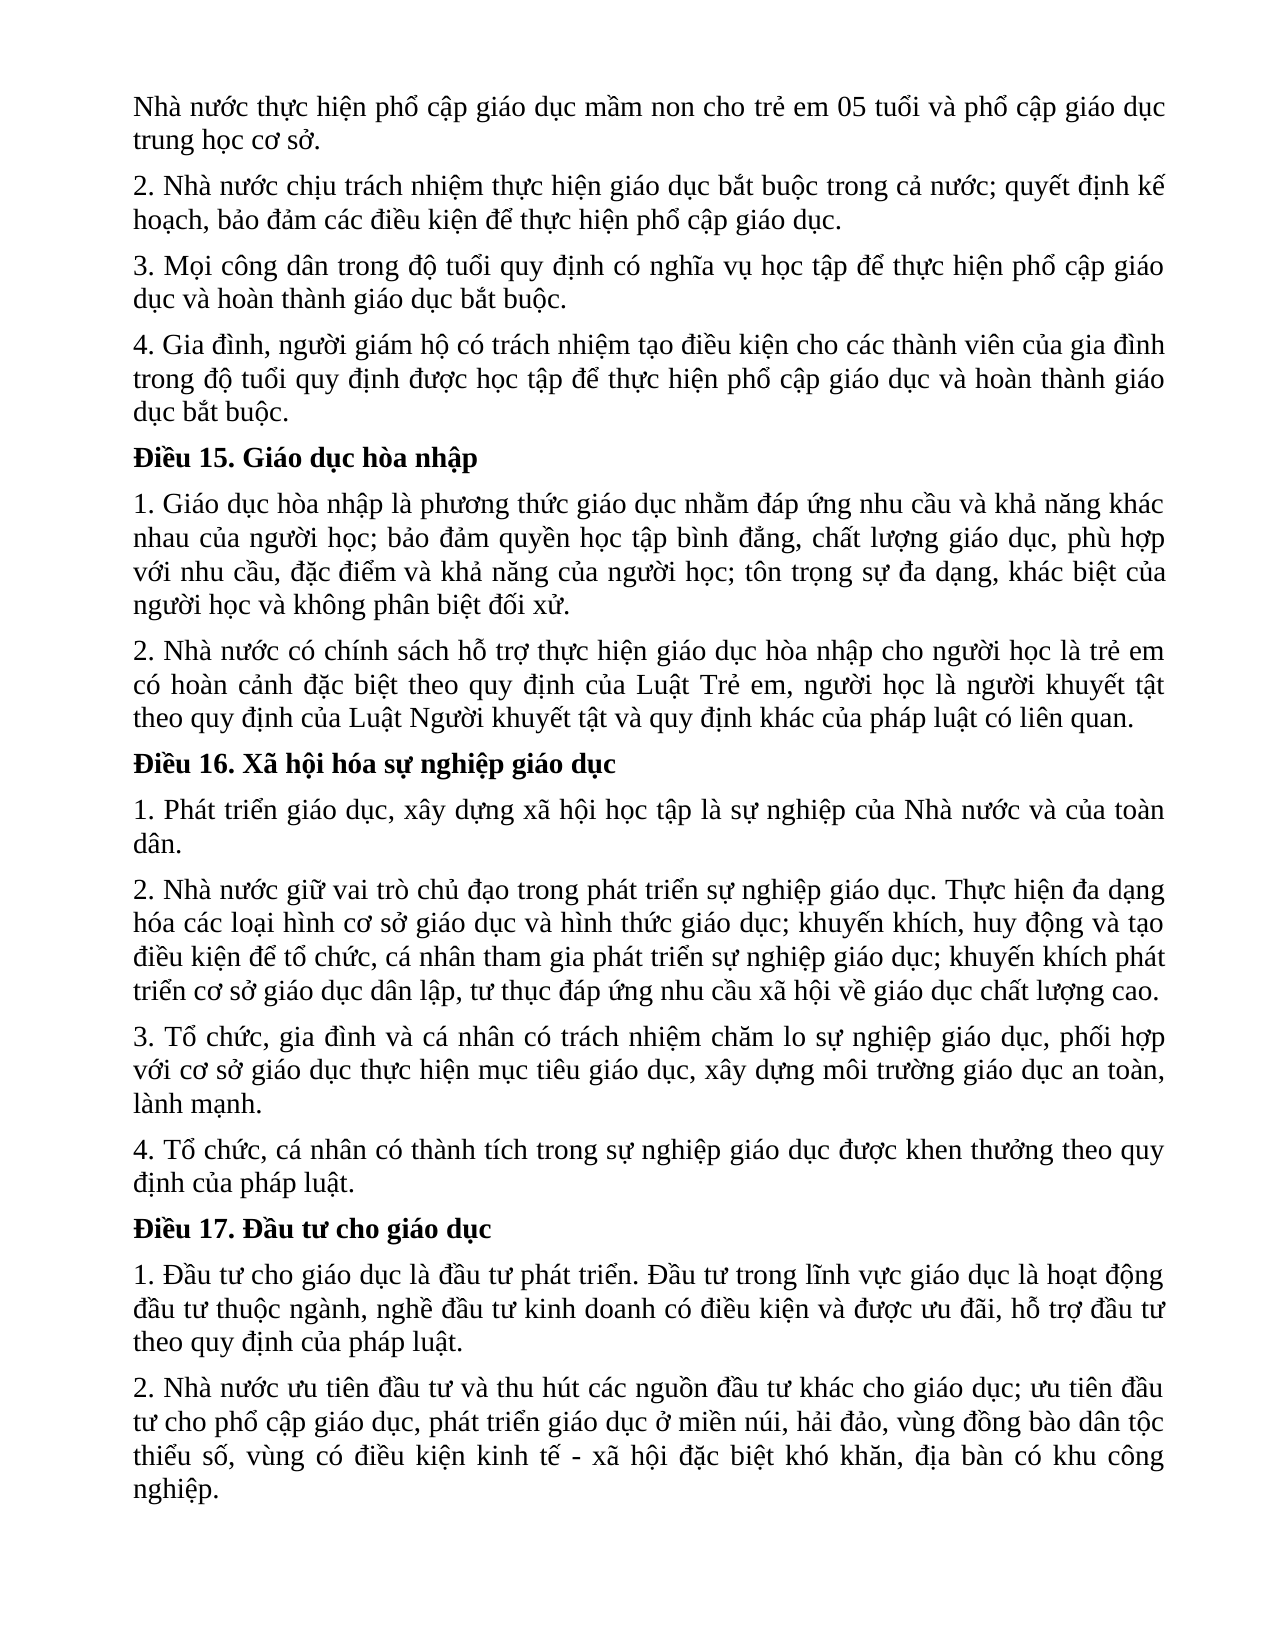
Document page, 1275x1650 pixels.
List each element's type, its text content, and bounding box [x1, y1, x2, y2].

text 2. Nhà nước giữ vai trò chủ đạo trong phát triển sự nghiệp giáo dục. Thực hiện đa dạng hóa các loại hình cơ sở giáo dục và hình thức giáo dục; khuyến khích, huy động và tạo điều kiện để tổ chức, cá nhân tham gia phát triển sự nghiệp giáo dục; khuyến khích phát triển cơ sở giáo dục dân lập, tư thục đáp ứng nhu cầu xã hội về giáo dục chất lượng cao. [133, 872, 1167, 1006]
text 4. Gia đình, người giám hộ có trách nhiệm tạo điều kiện cho các thành viên của gia đình trong độ tuổi quy định được học tập để thực hiện phổ cập giáo dục và hoàn thành giáo dục bắt buộc. [133, 327, 1167, 428]
text Điều 16. Xã hội hóa sự nghiệp giáo dục [133, 746, 1167, 780]
text Điều 17. Đầu tư cho giáo dục [133, 1211, 1167, 1245]
text 1. Phát triển giáo dục, xây dựng xã hội học tập là sự nghiệp của Nhà nước và của toàn dân. [133, 792, 1167, 859]
text 1. Giáo dục hòa nhập là phương thức giáo dục nhằm đáp ứng nhu cầu và khả năng khác nhau của người học; bảo đảm quyền học tập bình đẳng, chất lượng giáo dục, phù hợp với nhu cầu, đặc điểm và khả năng của người học; tôn trọng sự đa dạng, khác biệt của người học và không phân biệt đối xử. [133, 487, 1167, 621]
text Điều 15. Giáo dục hòa nhập [133, 441, 1167, 474]
text 2. Nhà nước có chính sách hỗ trợ thực hiện giáo dục hòa nhập cho người học là trẻ em có hoàn cảnh đặc biệt theo quy định của Luật Trẻ em, người học là người khuyết tật theo quy định của Luật Người khuyết tật và quy định khác của pháp luật có liên quan. [133, 633, 1167, 734]
text 2. Nhà nước ưu tiên đầu tư và thu hút các nguồn đầu tư khác cho giáo dục; ưu tiên đầu tư cho phổ cập giáo dục, phát triển giáo dục ở miền núi, hải đảo, vùng đồng bào dân tộc thiểu số, vùng có điều kiện kinh tế - xã hội đặc biệt khó khăn, địa bàn có khu công nghiệp. [133, 1371, 1167, 1505]
text 1. Đầu tư cho giáo dục là đầu tư phát triển. Đầu tư trong lĩnh vực giáo dục là hoạt động đầu tư thuộc ngành, nghề đầu tư kinh doanh có điều kiện và được ưu đãi, hỗ trợ đầu tư theo quy định của pháp luật. [133, 1257, 1167, 1358]
text 2. Nhà nước chịu trách nhiệm thực hiện giáo dục bắt buộc trong cả nước; quyết định kế hoạch, bảo đảm các điều kiện để thực hiện phổ cập giáo dục. [133, 168, 1167, 235]
text Nhà nước thực hiện phổ cập giáo dục mầm non cho trẻ em 05 tuổi và phổ cập giáo dục trung học cơ sở. [133, 89, 1167, 156]
text 3. Mọi công dân trong độ tuổi quy định có nghĩa vụ học tập để thực hiện phổ cập giáo dục và hoàn thành giáo dục bắt buộc. [133, 248, 1167, 315]
text 4. Tổ chức, cá nhân có thành tích trong sự nghiệp giáo dục được khen thưởng theo quy định của pháp luật. [133, 1132, 1167, 1199]
text 3. Tổ chức, gia đình và cá nhân có trách nhiệm chăm lo sự nghiệp giáo dục, phối hợp với cơ sở giáo dục thực hiện mục tiêu giáo dục, xây dựng môi trường giáo dục an toàn, lành mạnh. [133, 1019, 1167, 1119]
